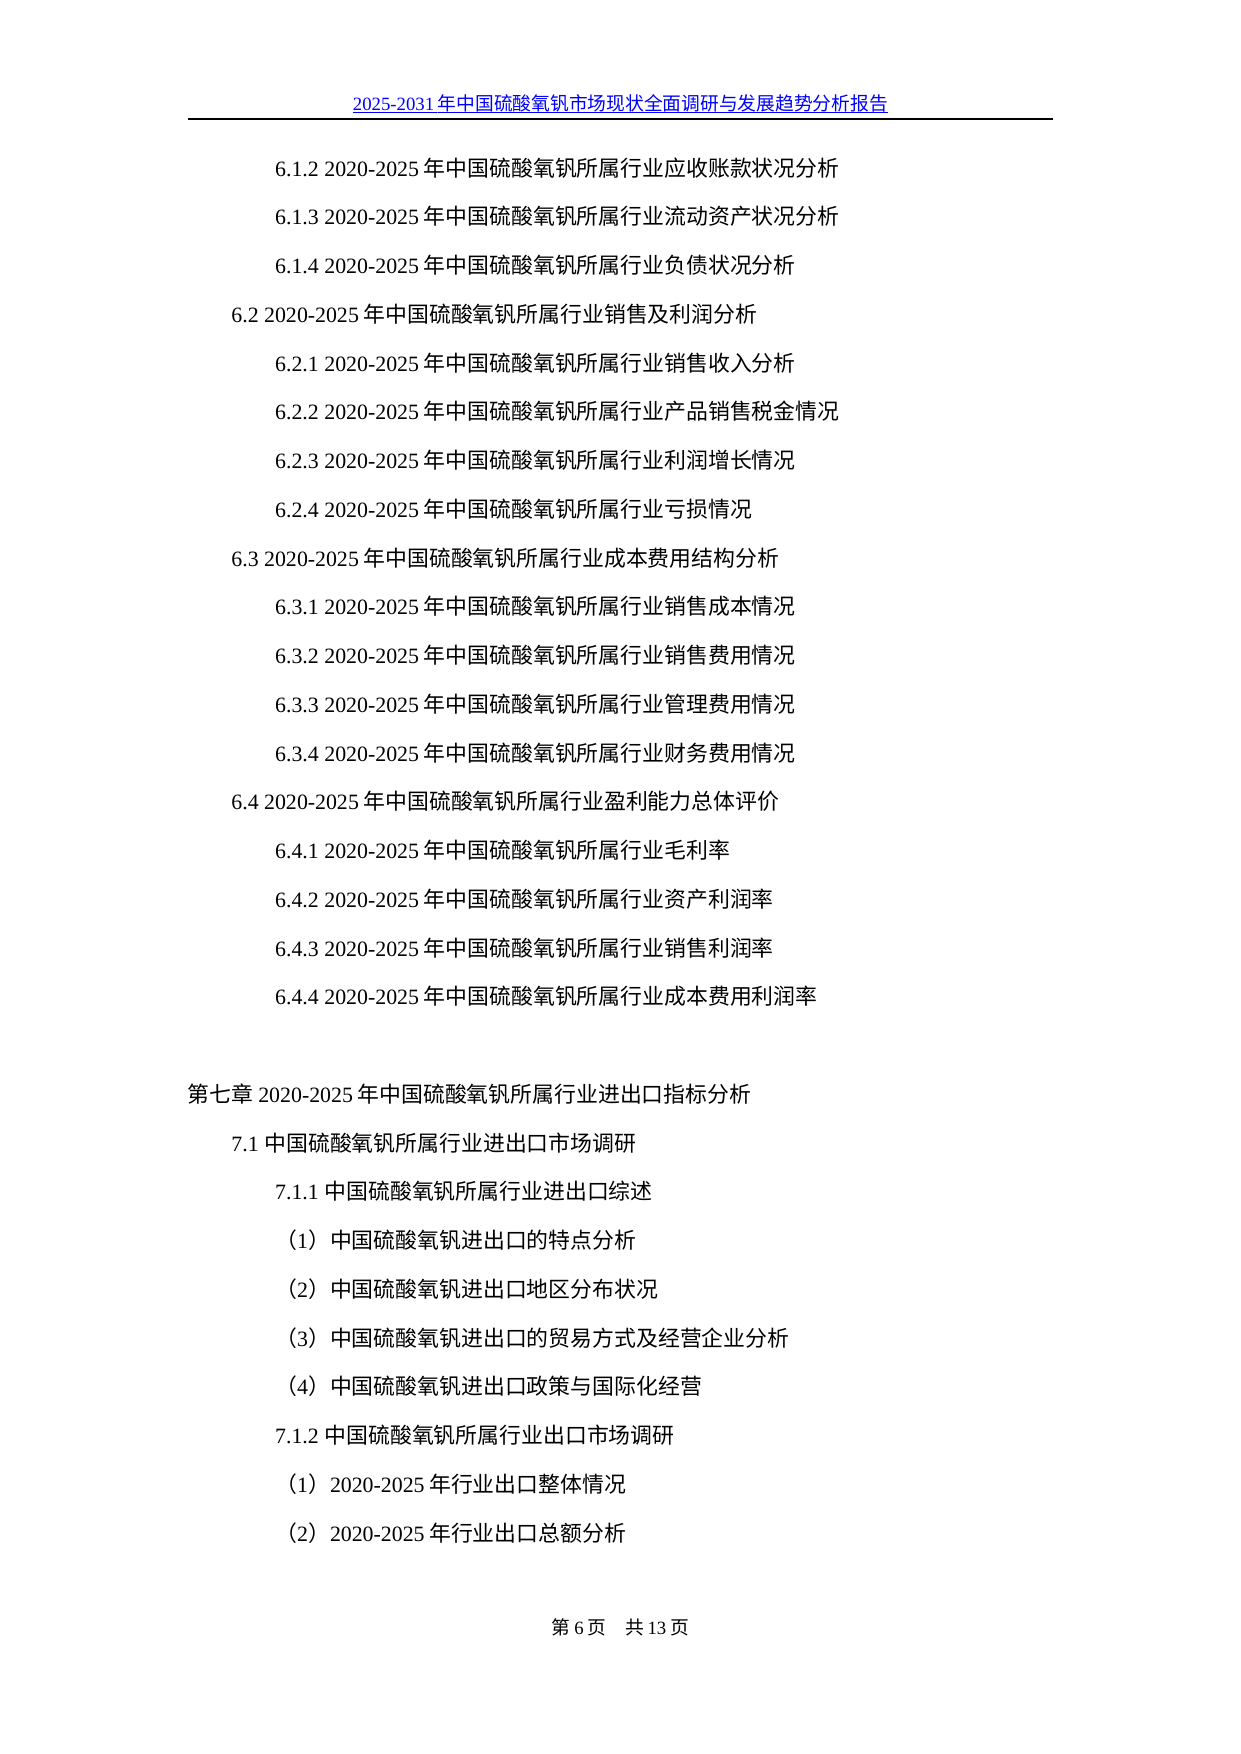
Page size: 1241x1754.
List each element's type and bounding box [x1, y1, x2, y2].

text [187, 150, 1053, 1548]
